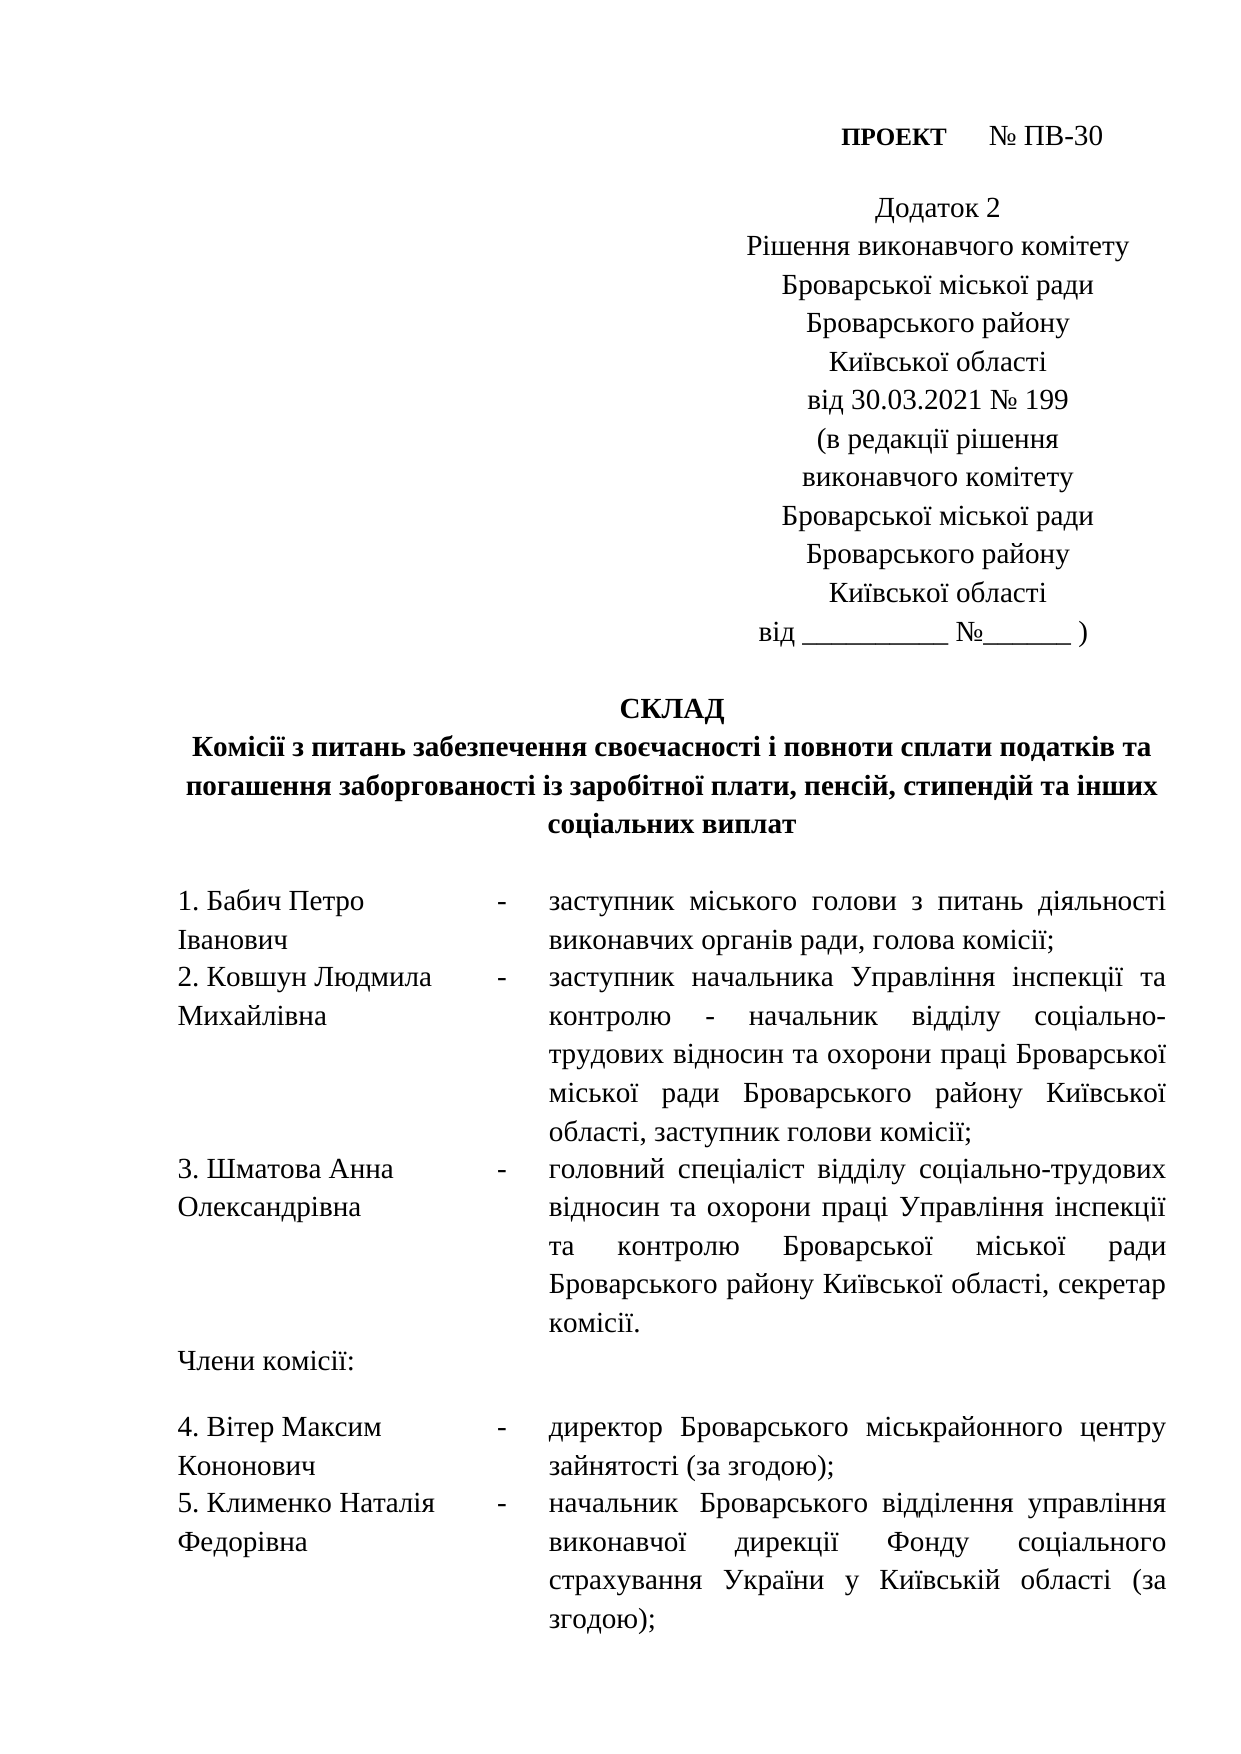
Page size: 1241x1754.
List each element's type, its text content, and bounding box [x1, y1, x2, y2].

text Київської області [177, 575, 1167, 609]
table_header 1. Бабич Петро Іванович [166, 884, 486, 959]
text від 30.03.2021 № 199 [177, 382, 1167, 416]
text від __________ №______ ) [679, 614, 1167, 647]
table_cell заступник начальника Управління інспекції та контролю - начальник відділу соціально-трудових відносин та охорони праці Броварської міської ради Броварського району Київської області, заступник голови комісії; [528, 960, 1178, 1151]
table_cell 3. Шматова Анна Олександрівна [166, 1151, 486, 1343]
text Київської області [177, 344, 1167, 377]
text Броварської міської ради [177, 498, 1167, 532]
text Рішення виконавчого комітету [177, 228, 1167, 262]
table_cell - [486, 1410, 528, 1485]
table_cell - [486, 960, 528, 1151]
table_cell - [486, 1485, 528, 1638]
table_cell 2. Ковшун Людмила Михайлівна [166, 960, 486, 1151]
text виконавчого комітету [177, 459, 1167, 493]
text Броварського району [177, 537, 1167, 570]
text ПРОЕКТ № ПВ-30 [709, 118, 1167, 152]
table_cell начальник Броварського відділення управління виконавчої дирекції Фонду соціального страхування України у Київській області (за згодою); [528, 1485, 1178, 1638]
table_cell 4. Вітер Максим Кононович [166, 1410, 486, 1485]
text Броварського району [177, 305, 1167, 339]
table_cell - [486, 1151, 528, 1343]
table_header - [486, 884, 528, 959]
table_cell директор Броварського міськрайонного центру зайнятості (за згодою); [528, 1410, 1178, 1485]
text Комісії з питань забезпечення своєчасності і повноти сплати податків та погашення заборгованості із заробітної плати, пенсій, стипендій та інших соціальних виплат [177, 729, 1167, 840]
text Додаток 2 [177, 190, 1167, 223]
text СКЛАД [177, 691, 1167, 724]
text Броварської міської ради [177, 267, 1167, 300]
table_cell головний спеціаліст відділу соціально-трудових відносин та охорони праці Управління інспекції та контролю Броварської міської ради Броварського району Київської області, секретар комісії. [528, 1151, 1178, 1343]
table_cell Члени комісії: [166, 1343, 1178, 1409]
table_header заступник міського голови з питань діяльності виконавчих органів ради, голова комісії; [528, 884, 1178, 959]
table_cell 5. Клименко Наталія Федорівна [166, 1485, 486, 1638]
text (в редакції рішення [709, 421, 1167, 454]
